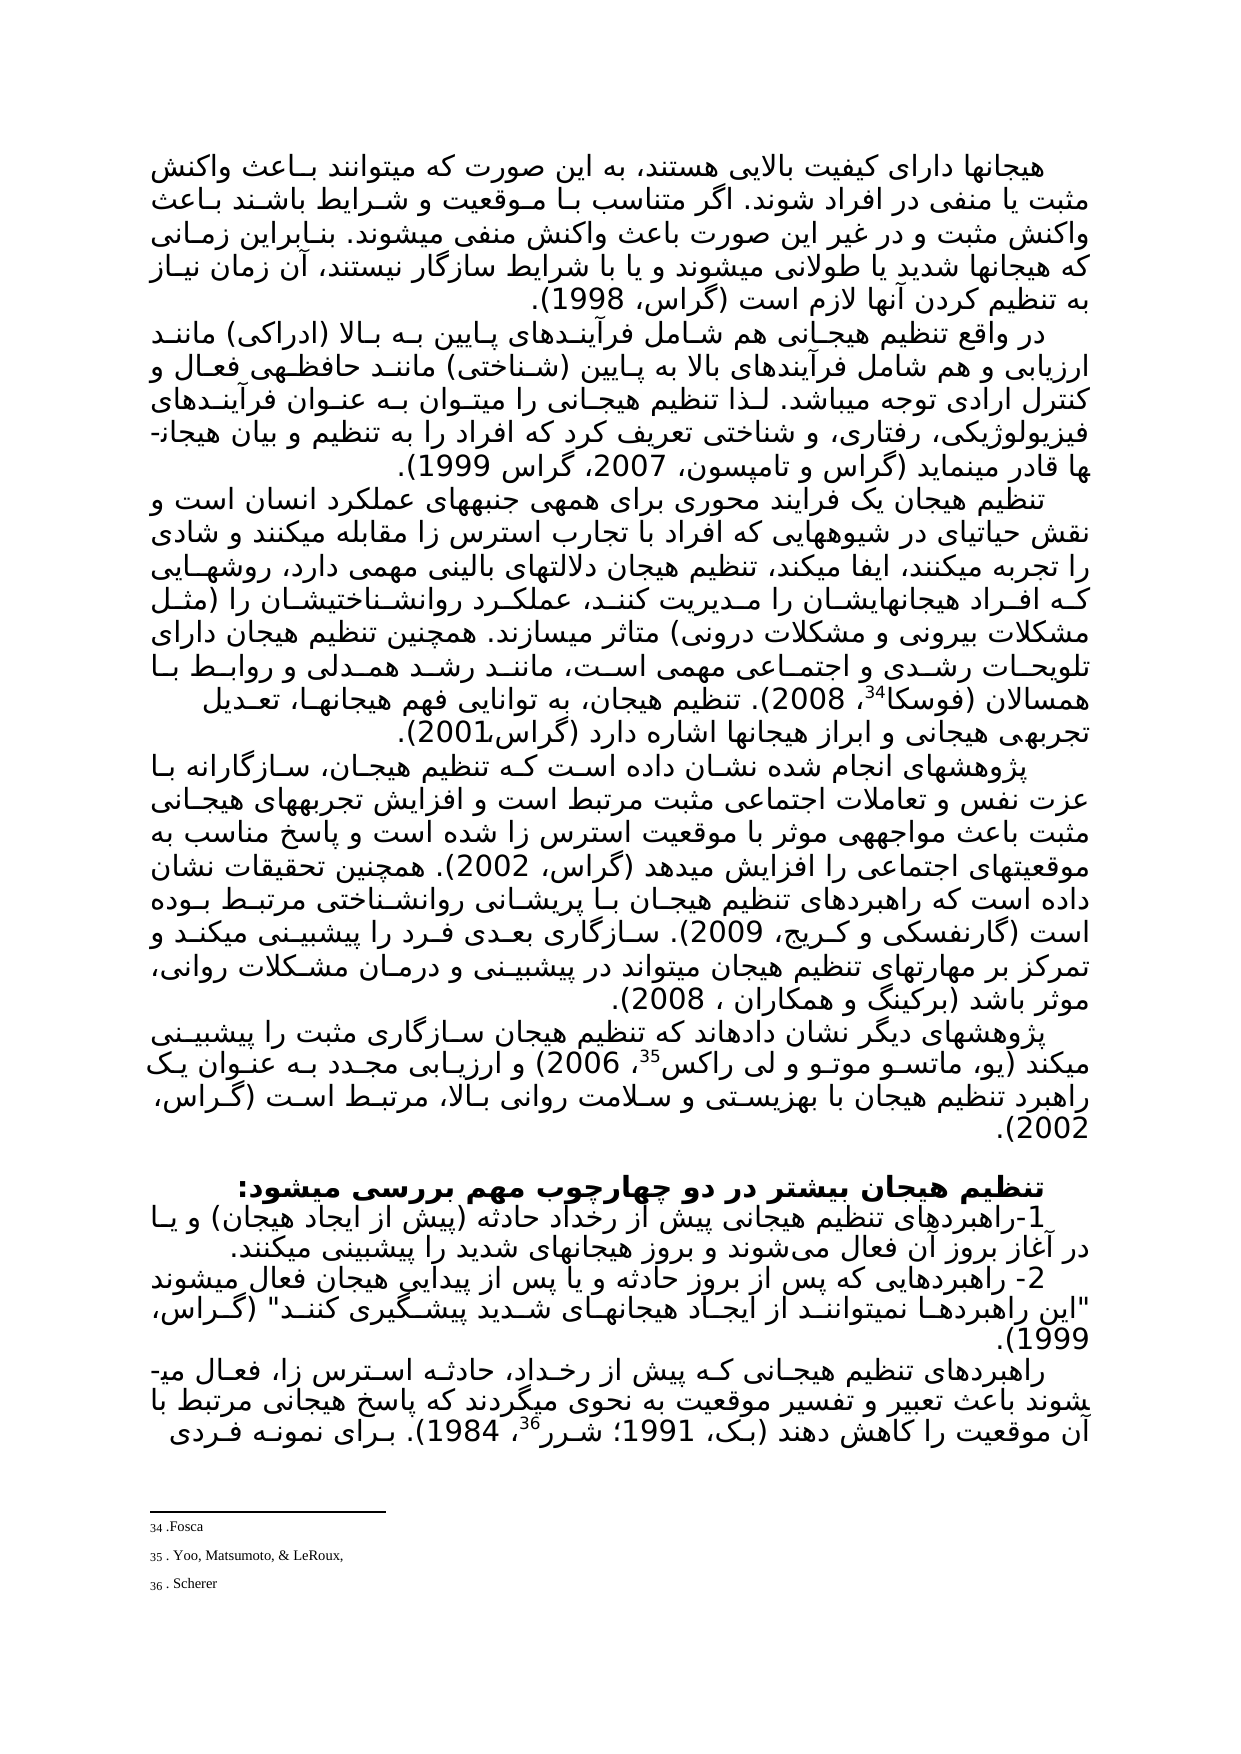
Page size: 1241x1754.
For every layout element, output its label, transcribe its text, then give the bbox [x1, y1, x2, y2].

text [150, 1356, 1090, 1448]
text در واقع تنظیم هیجانی هم شامل فرآیندهای پایین به بالا (ادراکی) مانند ارزیابی و هم شامل فرآیندهای بالا به پایین (شناختی) مانند حافظهی فعال و کنترل ارادی توجه میباشد. لذا تنظیم هیجانی را میتوان به عنوان فرآیندهای فیزیولوژیکی، رفتاری، و شناختی تعریف کرد که افراد را به تنظیم و بیان هیجانها قادر مینماید (گراس و تامپسون، 2007، گراس 1999). [150, 317, 1090, 483]
text تنظیم هیجان بیشتر در دو چهارچوب مهم بررسی میشود: [150, 1173, 1090, 1203]
text تنظیم هیجان یک فرایند محوری برای همهی جنبههای عملکرد انسان است و نقش حیاتیای در شیوههایی که افراد با تجارب استرس زا مقابله میکنند و شادی را تجربه میکنند، ایفا میکند، تنظیم هیجان دلالتهای بالینی مهمی دارد، روشهایی که افراد هیجانهایشان را مدیریت کنند، عملکرد روانشناختیشان را (مثل مشکلات بیرونی و مشکلات درونی) متاثر میسازند. همچنین تنظیم هیجان دارای تلویحات رشدی و اجتماعی مهمی است، مانند رشد همدلی و روابط با همسالان (فوسکا، 2008). تنظیم هیجان، به توانایی فهم هیجانها، تعدیل تجربهی هیجانی و ابراز هیجانها اشاره دارد (گراس، 2001). [150, 483, 1090, 750]
text هیجانها دارای کیفیت بالایی هستند، به این صورت که میتوانند باعث واکنش مثبت یا منفی در افراد شوند. اگر متناسب با موقعیت و شرایط باشند باعث واکنش مثبت و در غیر این صورت باعث واکنش منفی میشوند. بنابراین زمانی که هیجانها شدید یا طولانی میشوند و یا با شرایط سازگار نیستند، آن زمان نیاز به تنظیم کردن آنها لازم است (گراس، 1998). [150, 150, 1090, 317]
text 1-راهبردهای تنظیم هیجانی پیش از رخداد حادثه (پیش از ایجاد هیجان) و یا در آغاز بروز آن فعال می‌شوند و بروز هیجانهای شدید را پیشبینی میکنند. [150, 1203, 1090, 1264]
text پژوهشهای انجام شده نشان داده است که تنظیم هیجان، سازگارانه با عزت نفس و تعاملات اجتماعی مثبت مرتبط است و افزایش تجربههای هیجانی مثبت باعث مواجههی موثر با موقعیت استرس زا شده است و پاسخ مناسب به موقعیتهای اجتماعی را افزایش میدهد (گراس، 2002). همچنین تحقیقات نشان داده است که راهبردهای تنظیم هیجان با پریشانی روانشناختی مرتبط بوده است (گارنفسکی و کریج، 2009). سازگاری بعدی فرد را پیشبینی میکند و تمرکز بر مهارتهای تنظیم هیجان میتواند در پیشبینی و درمان مشکلات روانی، موثر باشد (برکینگ و همکاران ، 2008). [150, 750, 1090, 1016]
text 2- راهبردهایی که پس از بروز حادثه و یا پس از پیدایی هیجان فعال میشوند "این راهبردها نمیتوانند از ایجاد هیجانهای شدید پیشگیری کنند" (گراس، 1999). [150, 1264, 1090, 1356]
text پژوهشهای دیگر نشان دادهاند که تنظیم هیجان سازگاری مثبت را پیشبینی میکند (یو، ماتسو موتو و لی راکس، 2006) و ارزیابی مجدد به عنوان یک راهبرد تنظیم هیجان با بهزیستی و سلامت روانی بالا، مرتبط است (گراس، 2002). [150, 1016, 1090, 1145]
